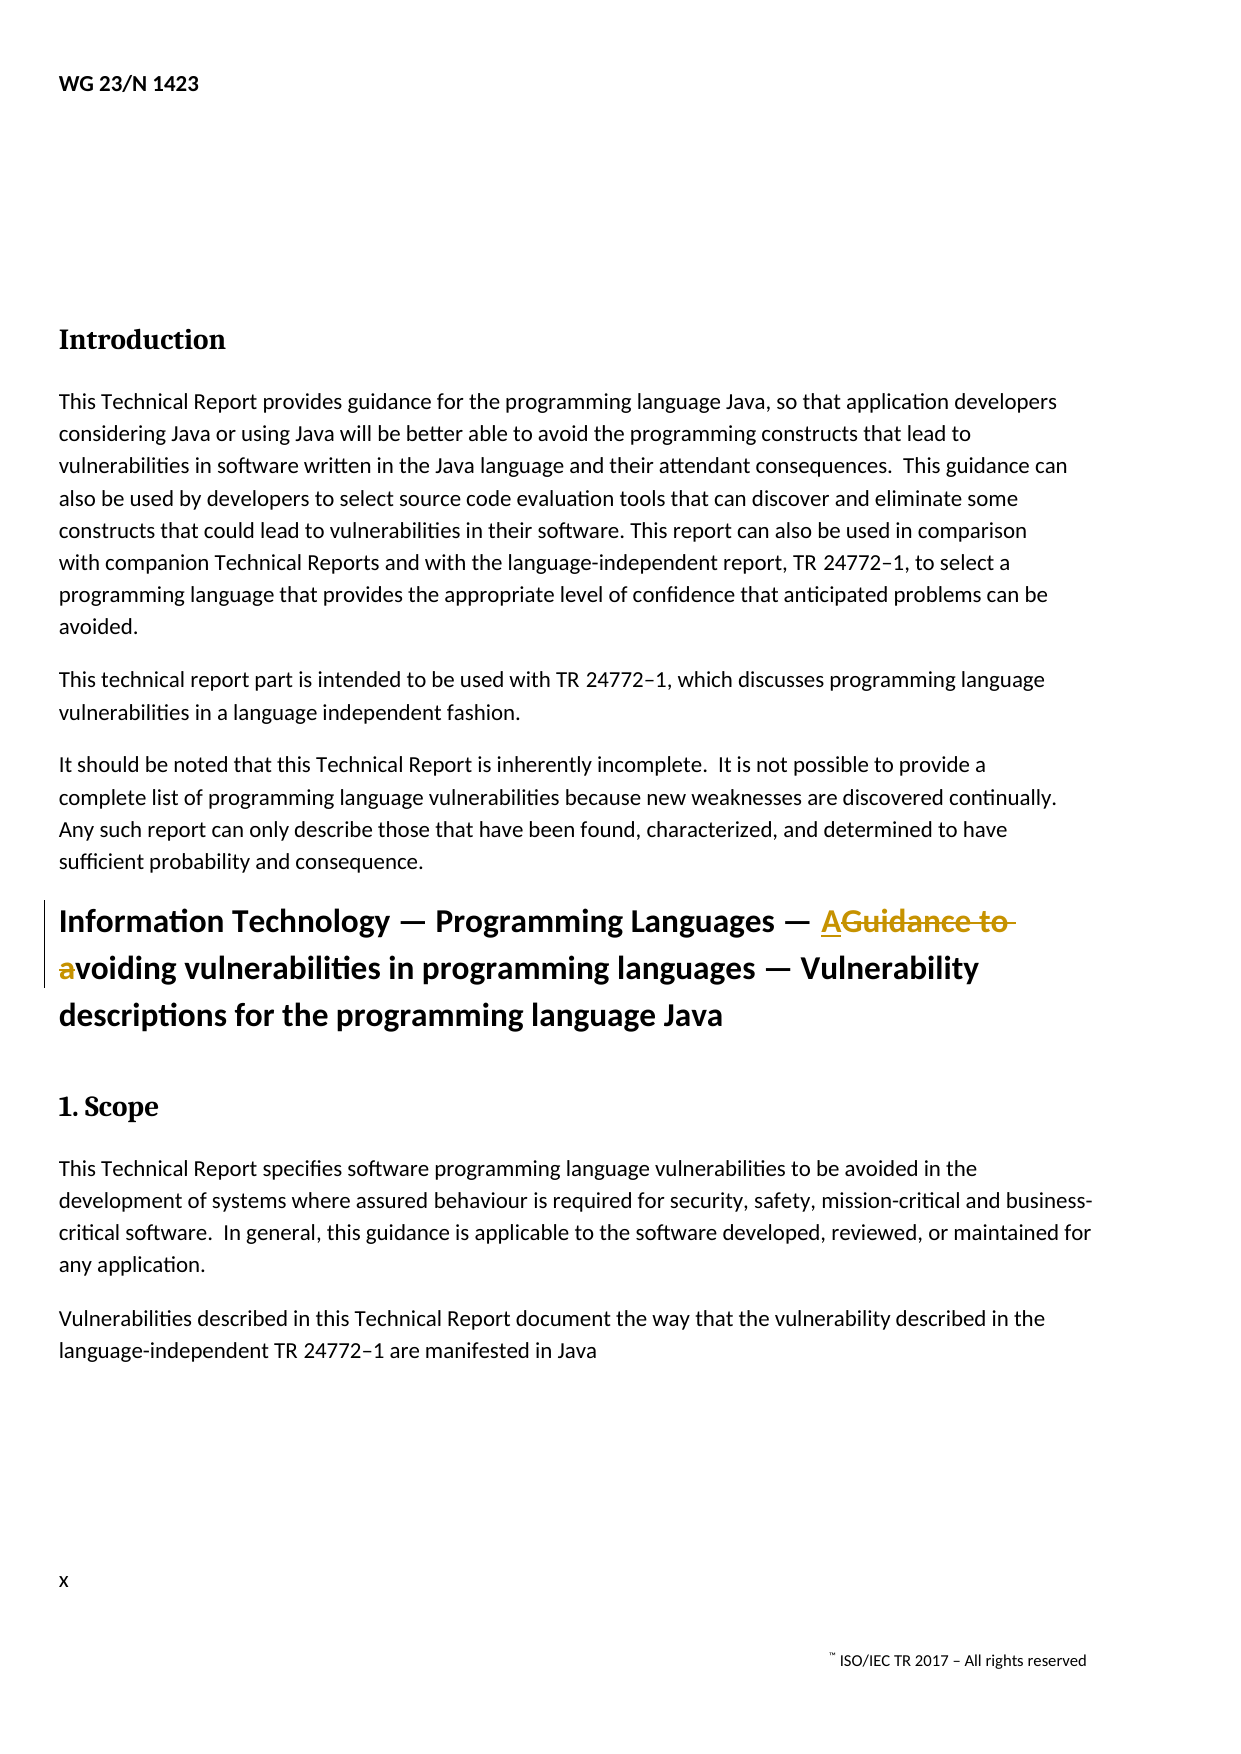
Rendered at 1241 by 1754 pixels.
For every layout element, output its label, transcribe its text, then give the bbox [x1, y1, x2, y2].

subtitle 1. Scope [58, 1091, 1099, 1124]
text Vulnerabilities described in this Technical Report document the way that the vulnerability described in the language-independent TR 24772–1 are manifested in Java [58, 1304, 1099, 1364]
text This Technical Report specifies software programming language vulnerabilities to be avoided in the development of systems where assured behaviour is required for security, safety, mission-critical and business-critical software. In general, this guidance is applicable to the software developed, reviewed, or maintained for any application. [58, 1154, 1099, 1279]
text This technical report part is intended to be used with TR 24772–1, which discusses programming language vulnerabilities in a language independent fashion. [58, 665, 1072, 726]
subtitle Introduction [58, 323, 1099, 357]
text Information Technology — Programming Languages — voiding vulnerabilities in programming languages — Vulnerability descriptions for the programming language Java [58, 900, 1099, 1034]
text This Technical Report provides guidance for the programming language Java, so that application developers considering Java or using Java will be better able to avoid the programming constructs that lead to vulnerabilities in software written in the Java language and their attendant consequences. This guidance can also be used by developers to select source code evaluation tools that can discover and eliminate some constructs that could lead to vulnerabilities in their software. This report can also be used in comparison with companion Technical Reports and with the language-independent report, TR 24772–1, to select a programming language that provides the appropriate level of confidence that anticipated problems can be avoided. [58, 387, 1072, 640]
text It should be noted that this Technical Report is inherently incomplete. It is not possible to provide a complete list of programming language vulnerabilities because new weaknesses are discovered continually. Any such report can only describe those that have been found, characterized, and determined to have sufficient probability and consequence. [58, 751, 1072, 875]
